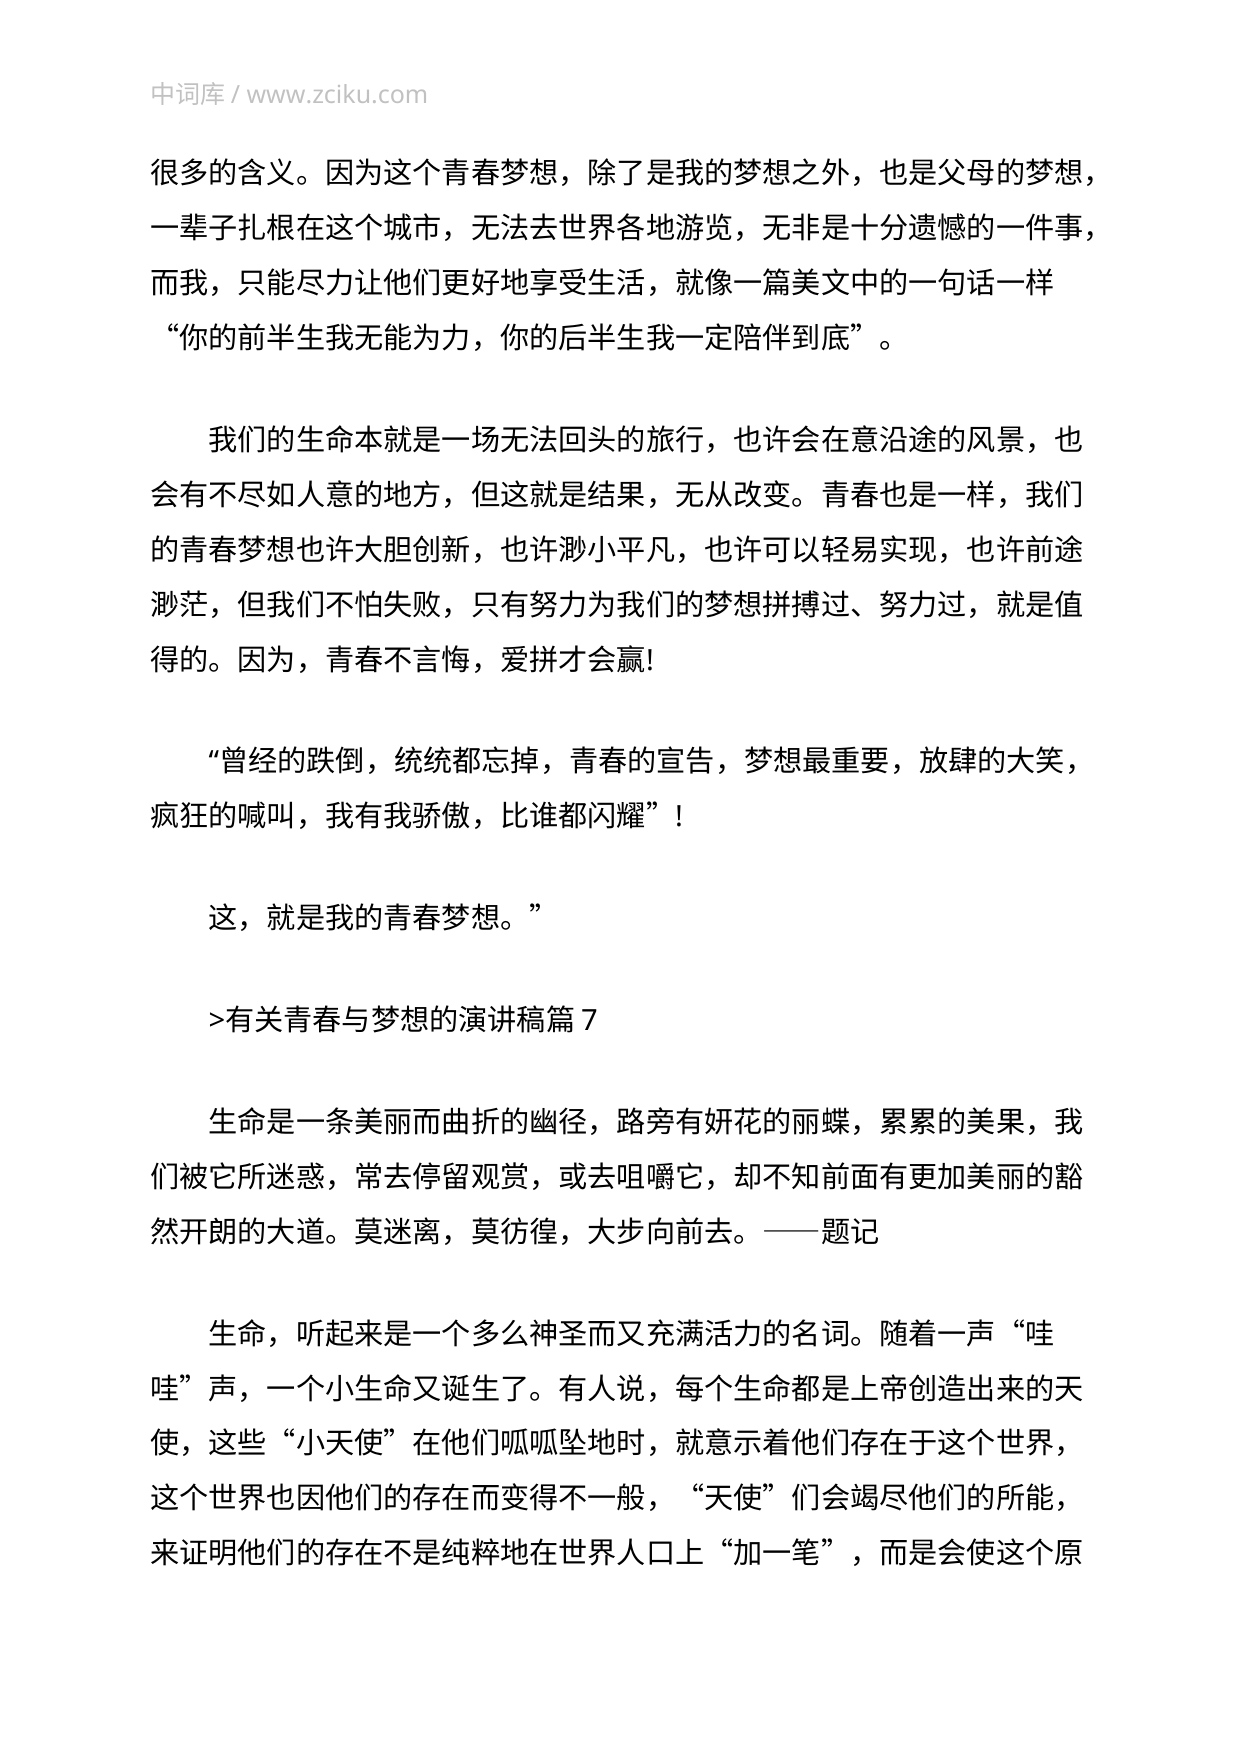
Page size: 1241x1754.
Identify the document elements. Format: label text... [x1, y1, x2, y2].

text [150, 1310, 1090, 1572]
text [150, 150, 1090, 357]
text >有关青春与梦想的演讲稿篇7 [150, 997, 1090, 1039]
text 我们的生命本就是一场无法回头的旅行，也许会在意沿途的风景，也会有不尽如人意的地方，但这就是结果，无从改变。青春也是一样，我们的青春梦想也许大胆创新，也许渺小平凡，也许可以轻易实现，也许前途渺茫，但我们不怕失败，只有努力为我们的梦想拼搏过、努力过，就是值得的。因为，青春不言悔，爱拼才会赢! [150, 416, 1090, 678]
text 生命是一条美丽而曲折的幽径，路旁有妍花的丽蝶，累累的美果，我们被它所迷惑，常去停留观赏，或去咀嚼它，却不知前面有更加美丽的豁然开朗的大道。莫迷离，莫彷徨，大步向前去。——题记 [150, 1099, 1090, 1251]
text “曾经的跌倒，统统都忘掉，青春的宣告，梦想最重要，放肆的大笑，疯狂的喊叫，我有我骄傲，比谁都闪耀”! [150, 738, 1090, 835]
text 这，就是我的青春梦想。” [150, 895, 1090, 937]
